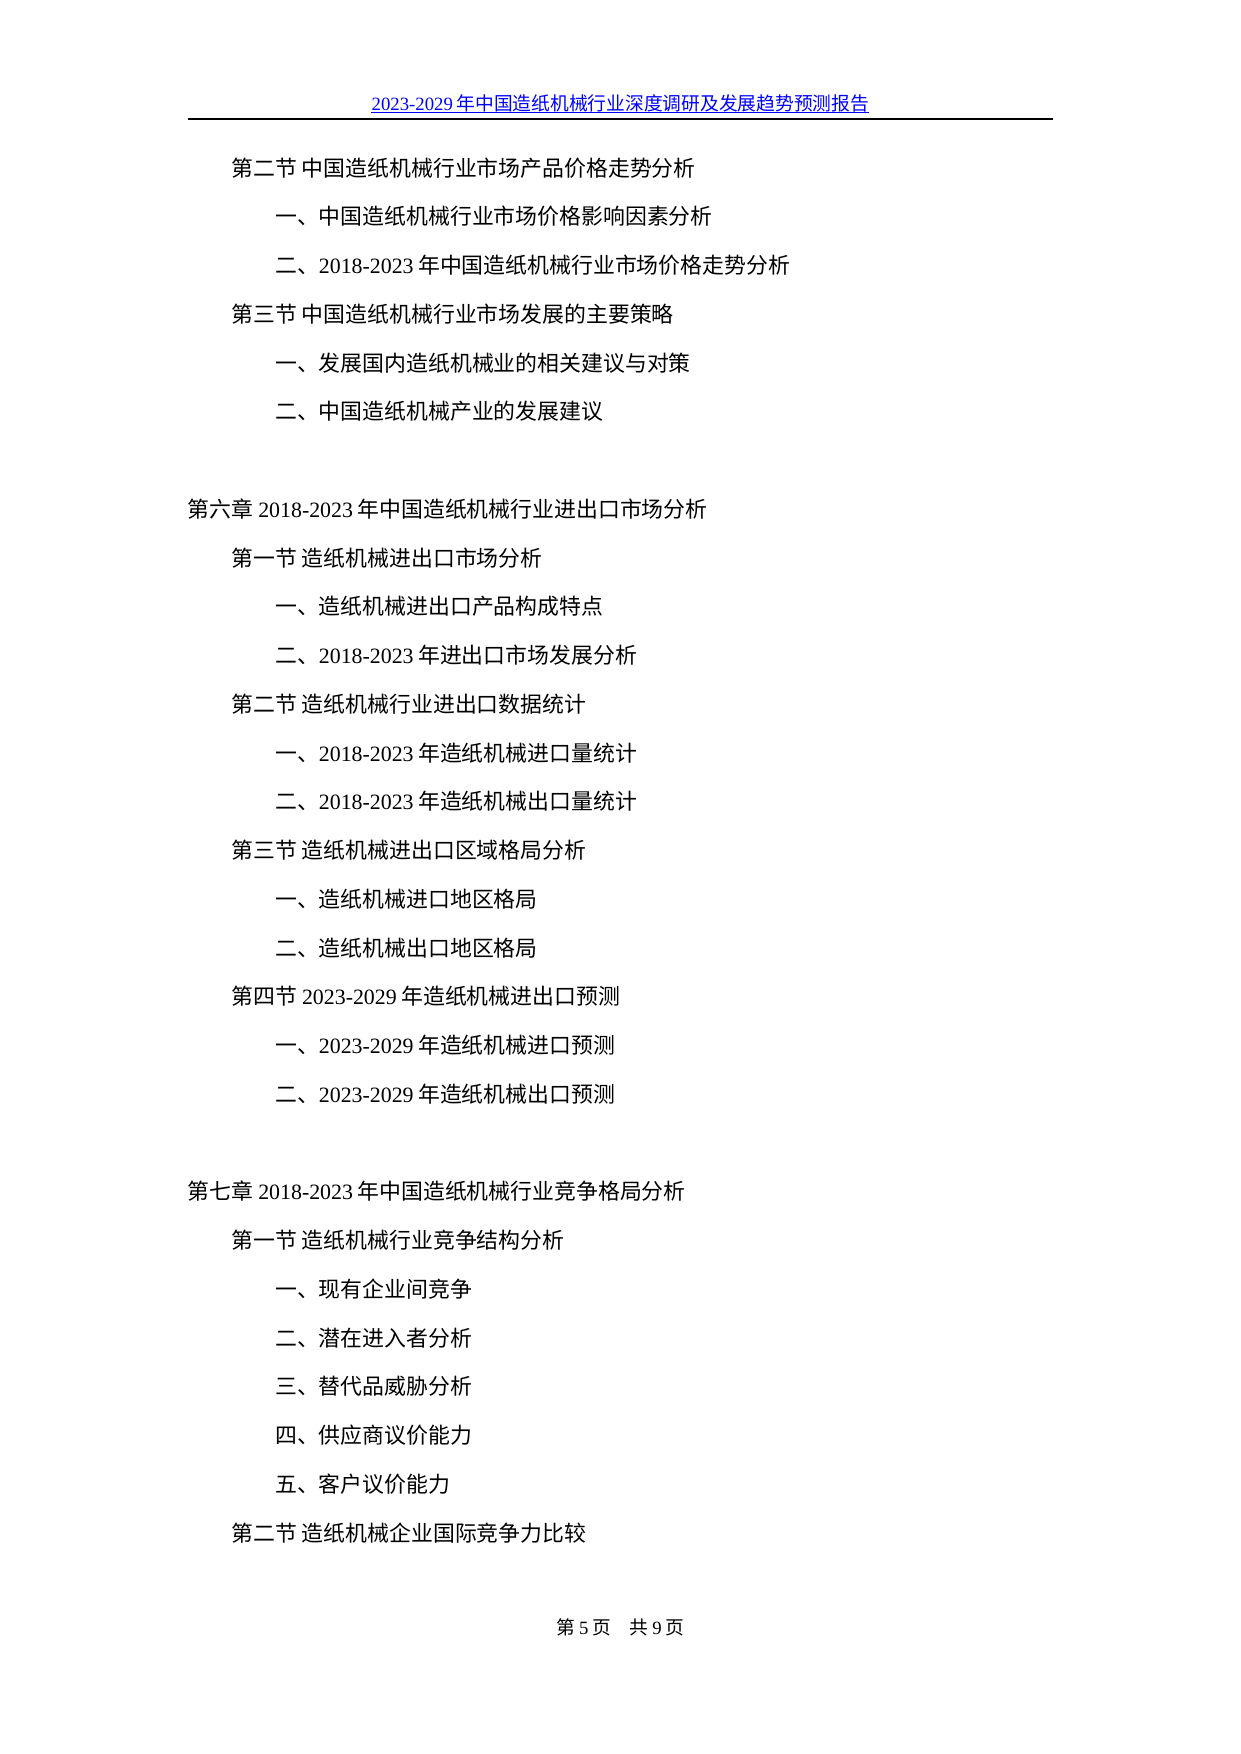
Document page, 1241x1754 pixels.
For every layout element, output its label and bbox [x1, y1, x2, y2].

text [187, 150, 1053, 1548]
